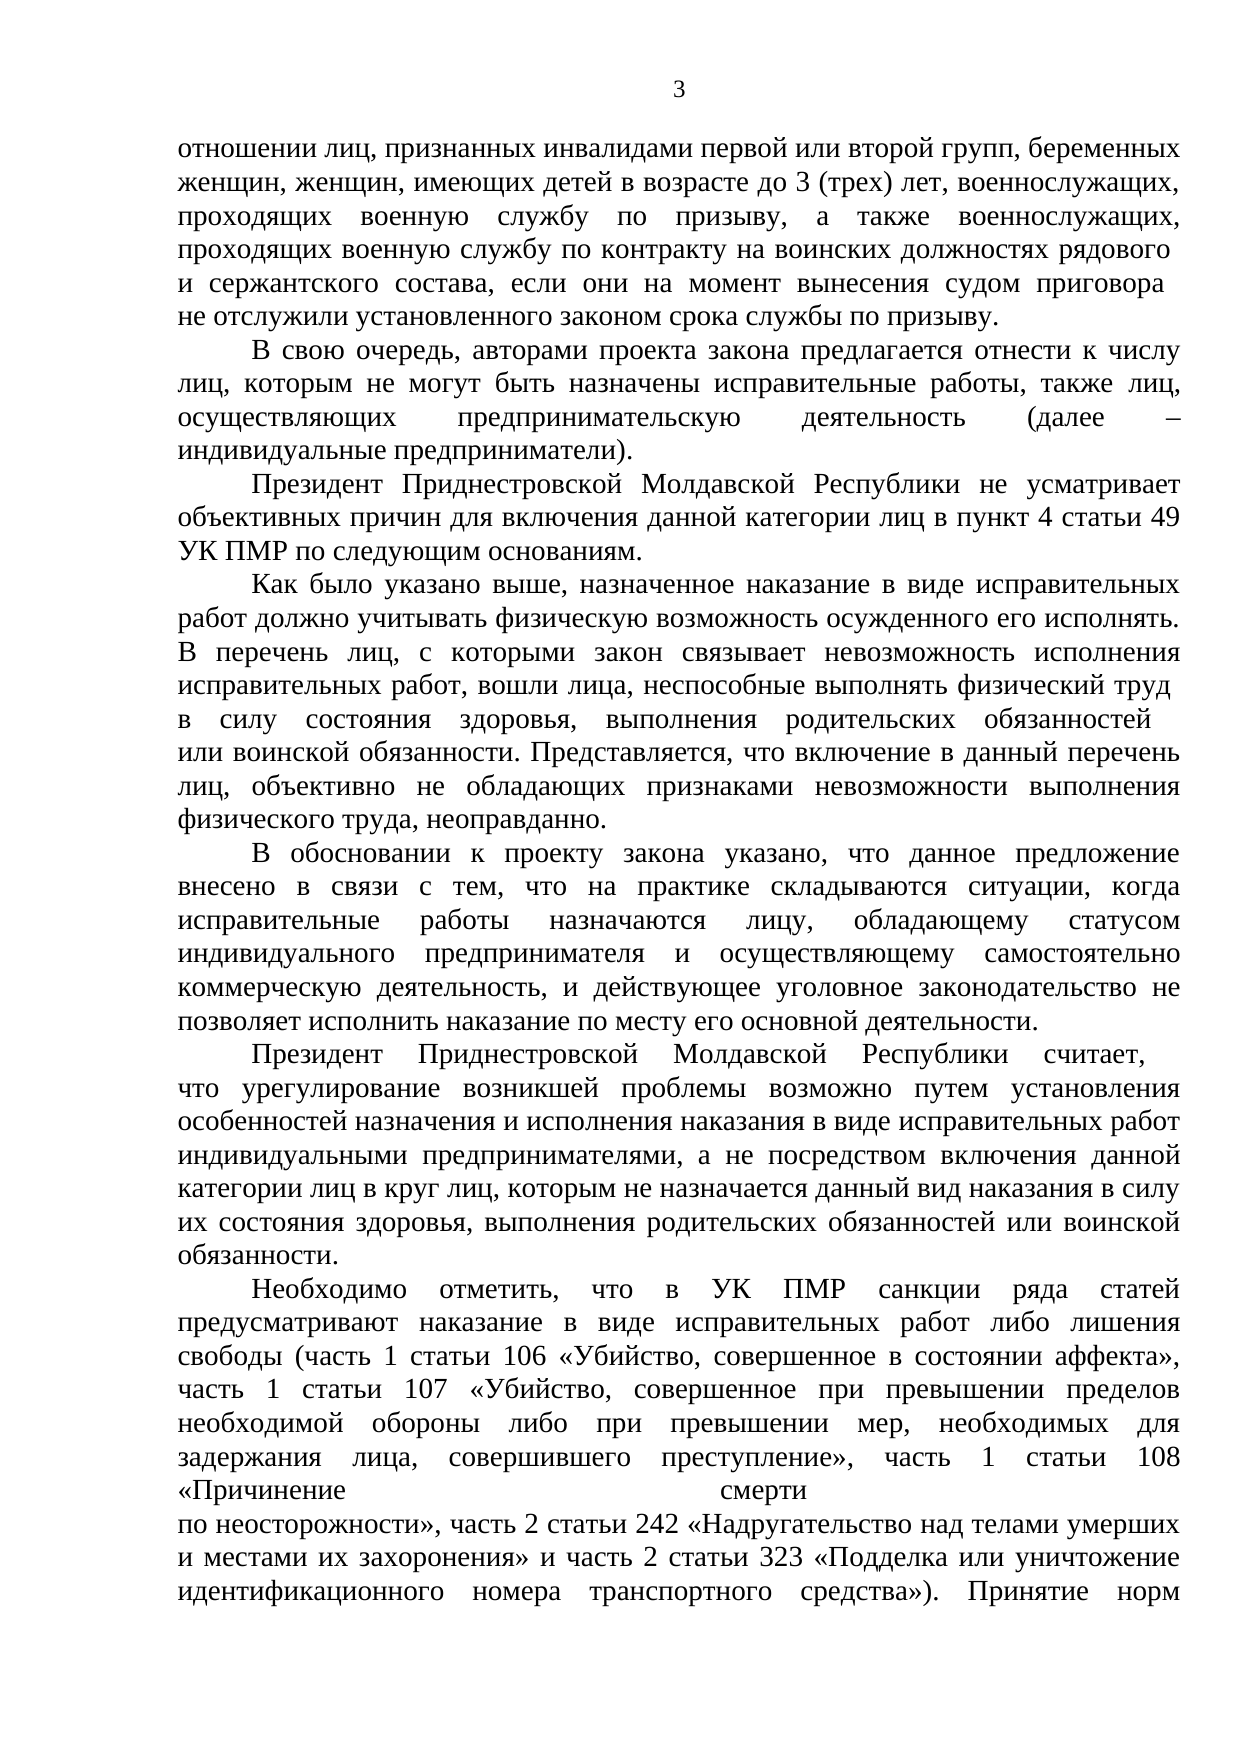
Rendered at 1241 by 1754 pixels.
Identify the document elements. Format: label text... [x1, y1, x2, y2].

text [177, 131, 1181, 332]
text Президент Приднестровской Молдавской Республики не усматривает объективных причин для включения данной категории лиц в пункт 4 статьи 49 УК ПМР по следующим основаниям. [177, 466, 1181, 567]
text В обосновании к проекту закона указано, что данное предложение внесено в связи с тем, что на практике складываются ситуации, когда исправительные работы назначаются лицу, обладающему статусом индивидуального предпринимателя и осуществляющему самостоятельно коммерческую деятельность, и действующее уголовное законодательство не позволяет исполнить наказание по месту его основной деятельности. [177, 835, 1181, 1036]
text Президент Приднестровской Молдавской Республики считает, что урегулирование возникшей проблемы возможно путем установления особенностей назначения и исполнения наказания в виде исправительных работ индивидуальными предпринимателями, а не посредством включения данной категории лиц в круг лиц, которым не назначается данный вид наказания в силу их состояния здоровья, выполнения родительских обязанностей или воинской обязанности. [177, 1036, 1181, 1271]
text Как было указано выше, назначенное наказание в виде исправительных работ должно учитывать физическую возможность осужденного его исполнять. В перечень лиц, с которыми закон связывает невозможность исполнения исправительных работ, вошли лица, неспособные выполнять физический труд в силу состояния здоровья, выполнения родительских обязанностей или воинской обязанности. Представляется, что включение в данный перечень лиц, объективно не обладающих признаками невозможности выполнения физического труда, неоправданно. [177, 567, 1181, 835]
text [177, 1271, 1181, 1606]
text В свою очередь, авторами проекта закона предлагается отнести к числу лиц, которым не могут быть назначены исправительные работы, также лиц, осуществляющих предпринимательскую деятельность (далее – индивидуальные предприниматели). [177, 332, 1181, 466]
